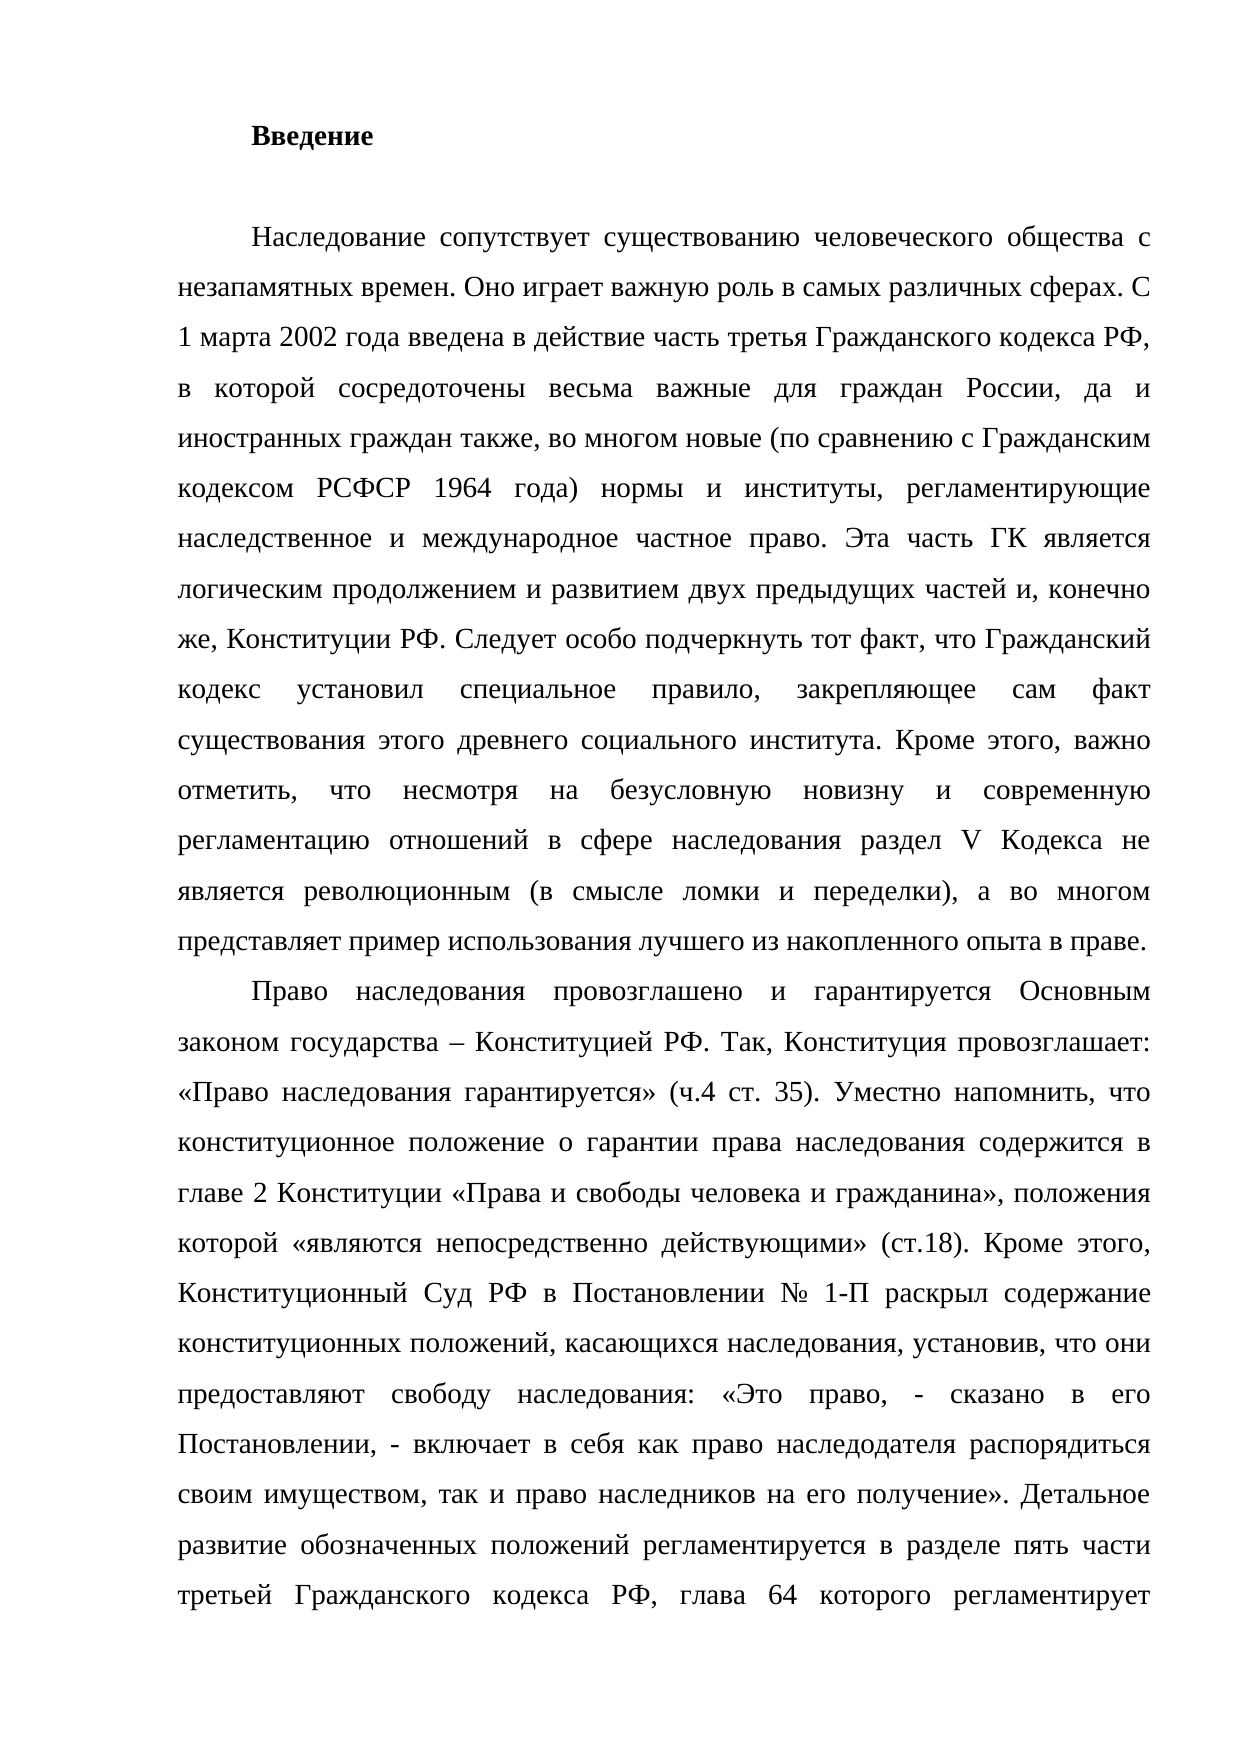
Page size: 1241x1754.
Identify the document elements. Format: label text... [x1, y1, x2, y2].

text Введение [177, 118, 1152, 152]
subtitle Наследование сопутствует существованию человеческого общества с незапамятных времен. Оно играет важную роль в самых различных сферах. С 1 марта 2002 года введена в действие часть третья Гражданского кодекса РФ, в которой сосредоточены весьма важные для граждан России, да и иностранных граждан также, во многом новые (по сравнению с Гражданским кодексом РСФСР 1964 года) нормы и институты, регламентирующие наследственное и международное частное право. Эта часть ГК является логическим продолжением и развитием двух предыдущих частей и, конечно же, Конституции РФ. Следует особо подчеркнуть тот факт, что Гражданский кодекс установил специальное правило, закрепляющее сам факт существования этого древнего социального института. Кроме этого, важно отметить, что несмотря на безусловную новизну и современную регламентацию отношений в сфере наследования раздел V Кодекса не является революционным (в смысле ломки и переделки), а во многом представляет пример использования лучшего из накопленного опыта в праве. [177, 219, 1152, 957]
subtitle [177, 973, 1152, 1611]
